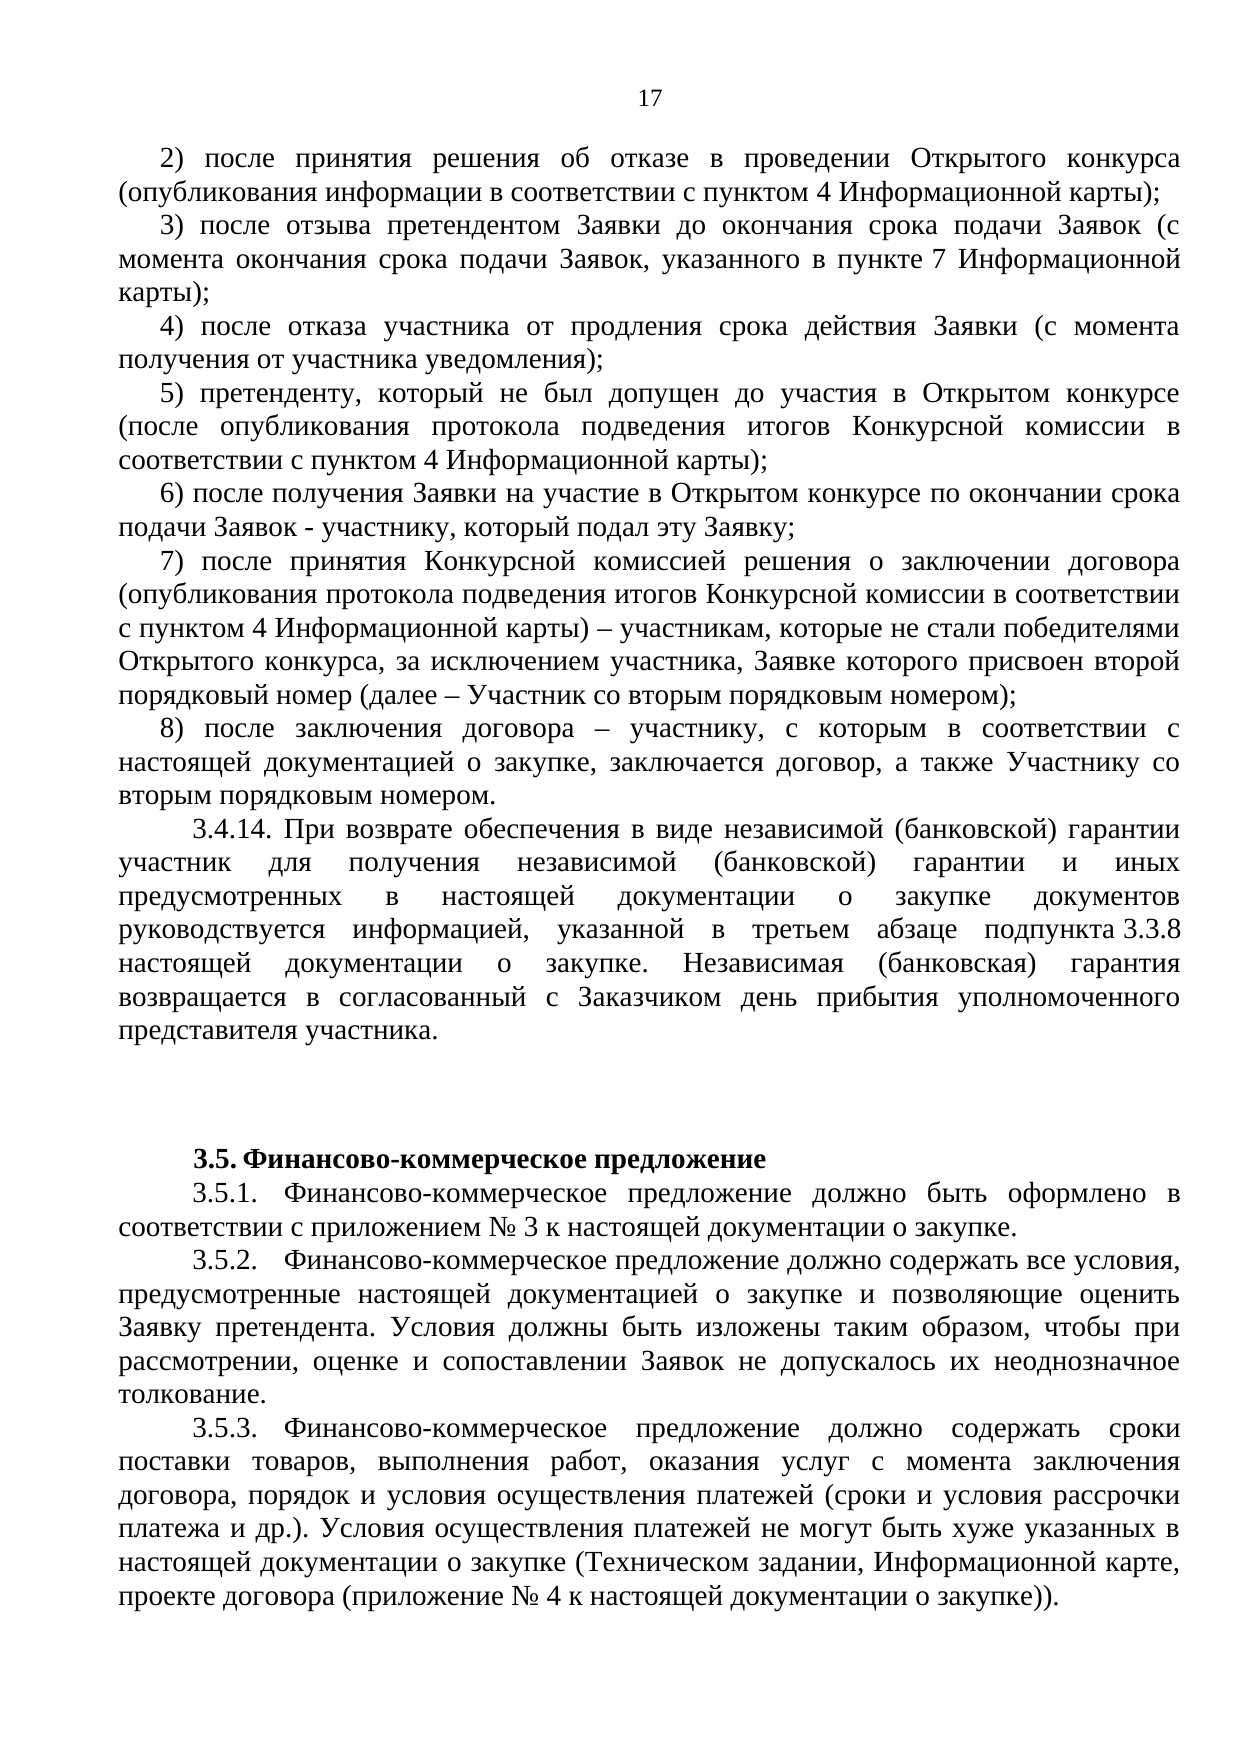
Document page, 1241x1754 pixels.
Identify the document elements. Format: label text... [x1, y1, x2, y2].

text 5) претенденту, который не был допущен до участия в Открытом конкурсе (после опубликования протокола подведения итогов Конкурсной комиссии в соответствии с пунктом 4 Информационной карты); [118, 375, 1181, 476]
text 8) после заключения договора – участнику, с которым в соответствии с настоящей документацией о закупке, заключается договор, а также Участнику со вторым порядковым номером. [118, 710, 1181, 811]
text 7) после принятия Конкурсной комиссией решения о заключении договора (опубликования протокола подведения итогов Конкурсной комиссии в соответствии с пунктом 4 Информационной карты) – участникам, которые не стали победителями Открытого конкурса, за исключением участника, Заявке которого присвоен второй порядковый номер (далее – Участник со вторым порядковым номером); [118, 543, 1181, 710]
list Финансово-коммерческое предложение должно содержать все условия, предусмотренные настоящей документацией о закупке и позволяющие оценить Заявку претендента. Условия должны быть изложены таким образом, чтобы при рассмотрении, оценке и сопоставлении Заявок не допускалось их неоднозначное толкование. [118, 1242, 1181, 1410]
list Финансово-коммерческое предложение должно содержать сроки поставки товаров, выполнения работ, оказания услуг с момента заключения договора, порядок и условия осуществления платежей (сроки и условия рассрочки платежа и др.). Условия осуществления платежей не могут быть хуже указанных в настоящей документации о закупке (Техническом задании, Информационной карте, проекте договора (приложение № 4 к настоящей документации о закупке)). [118, 1410, 1181, 1611]
text 2) после принятия решения об отказе в проведении Открытого конкурса (опубликования информации в соответствии с пунктом 4 Информационной карты); [118, 140, 1181, 207]
text 6) после получения Заявки на участие в Открытом конкурсе по окончании срока подачи Заявок - участнику, который подал эту Заявку; [118, 476, 1181, 543]
list Финансово-коммерческое предложение должно быть оформлено в соответствии с приложением № 3 к настоящей документации о закупке. [118, 1175, 1181, 1242]
text 4) после отказа участника от продления срока действия Заявки (с момента получения от участника уведомления); [118, 308, 1181, 375]
text 3) после отзыва претендентом Заявки до окончания срока подачи Заявок (с момента окончания срока подачи Заявок, указанного в пункте 7 Информационной карты); [118, 207, 1181, 308]
list При возврате обеспечения в виде независимой (банковской) гарантии участник для получения независимой (банковской) гарантии и иных предусмотренных в настоящей документации о закупке документов руководствуется информацией, указанной в третьем абзаце подпункта 3.3.8 настоящей документации о закупке. Независимая (банковская) гарантия возвращается в согласованный с Заказчиком день прибытия уполномоченного представителя участника. [118, 811, 1181, 1046]
subtitle Финансово-коммерческое предложение [118, 1142, 1181, 1175]
